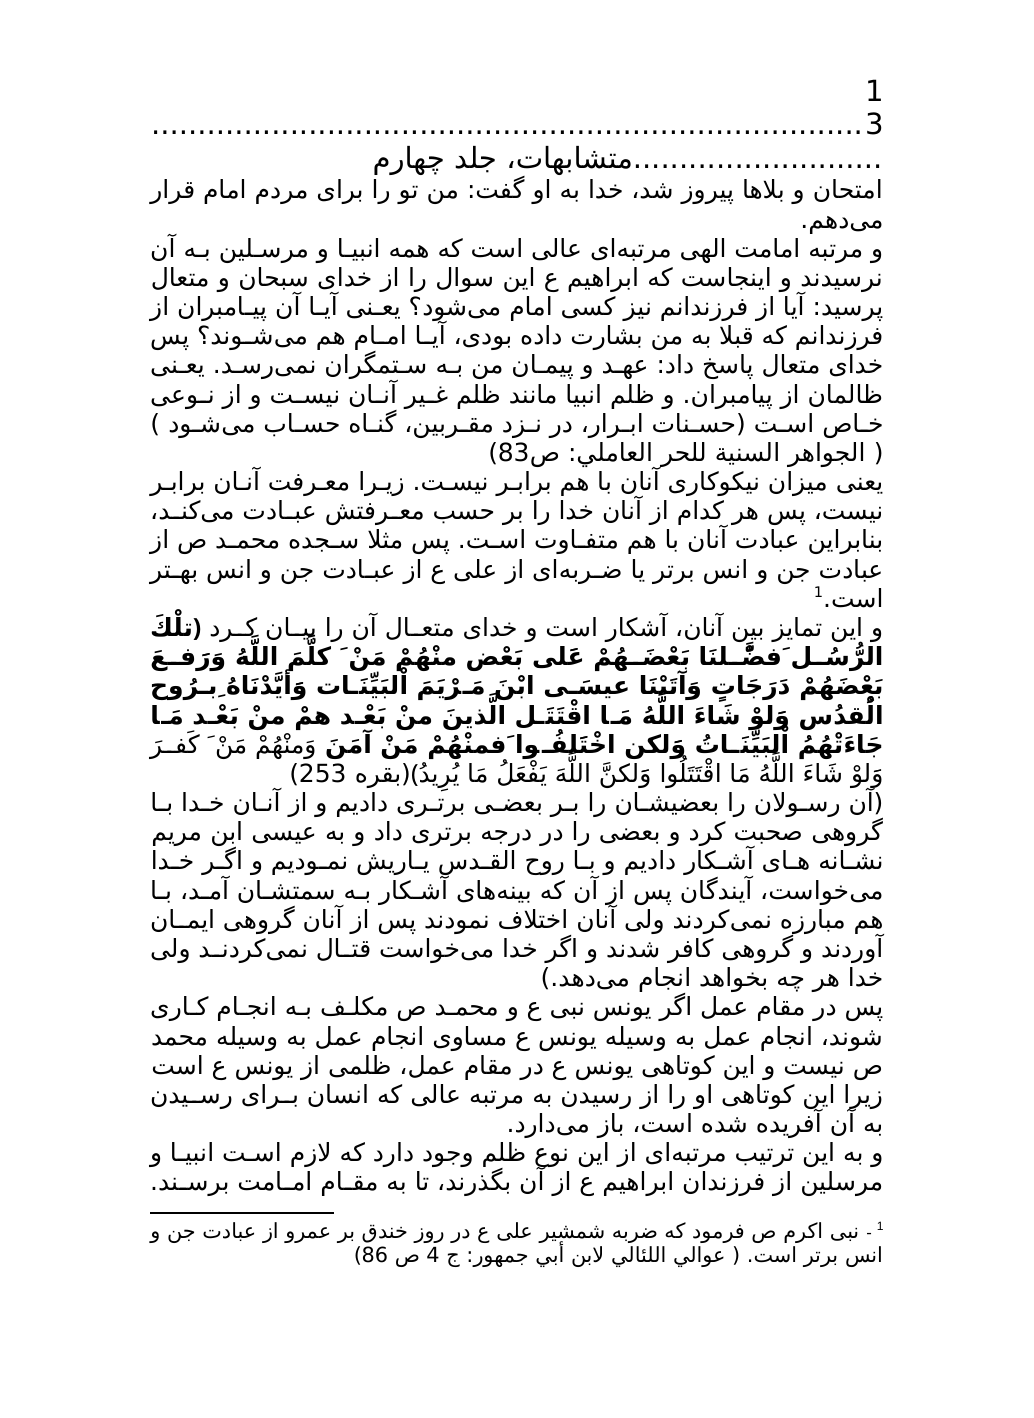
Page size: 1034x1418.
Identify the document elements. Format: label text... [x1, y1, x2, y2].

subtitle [150, 1138, 883, 1197]
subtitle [150, 176, 883, 234]
subtitle یعنی میزان نیکوکاری آنان با هم برابر نیست. زیرا معرفت آنان برابر نیست، پس هر کدام از آنان خدا را بر حسب معرفتش عبادت می‌کند، بنابراین عبادت آنان با هم متفاوت است. پس مثلا سجده محمد ص از عبادت جن و انس برتر یا ضربه‌ای از علی ع از عبادت جن و انس بهتر است. [150, 467, 883, 613]
text و این تمایز بین آنان، آشکار است و خدای متعال آن را بیان کرد ﴿تلْكَ الرُّسُل َفضَّْلنَا بَعْضَهُمْ عََلى بَعْض منْهُمْ مَنْ َ كلَّمَ اللَّهُ وَرََفعَ بَعْضَهُمْ دَرَجَاتٍ وَآتَيْنَا عيسَى ابْنَ مَرْيَمَ اْلبَيِّنَات وََأيَّدْنَاهُ ِبرُوح الُْقدُس وََلوْ شَاءَ اللَّهُ مَا اقْتَتَل الَّذينَ منْ بَعْد همْ منْ بَعْد مَا جَاءَتْهُمُ اْلبَيِّنَاتُ وََلكن اخْتََلفُوا َفمنْهُمْ مَنْ آمَنَ وَمنْهُمْ مَنْ َ كَفرَ وََلوْ شَاءَ اللَّهُ مَا اقْتَتَلُوا وََلكنَّ اللَّهَ يَفْعَلُ مَا يُرِيدُ﴾(بقره 253) [150, 613, 883, 788]
subtitle و مرتبه امامت الهی مرتبه‌ای عالی است که همه انبیا و مرسلین به آن نرسیدند و اینجاست که ابراهیم ع این سوال را از خدای سبحان و متعال پرسید: آیا از فرزندانم نیز کسی امام می‌شود؟ یعنی آیا آن پیامبران از فرزندانم که قبلا به من بشارت داده بودی، آیا امام هم می‌شوند؟ پس خدای متعال پاسخ داد: عهد و پیمان من به ستمگران نمی‌رسد. یعنی ظالمان از پیامبران. و ظلم انبیا مانند ظلم غیر آنان نیست و از نوعی خاص است (حسنات ابرار، در نزد مقربین، گناه حساب می‌شود )( الجواهر السنية للحر العاملي: ص83) [150, 234, 883, 467]
subtitle پس در مقام عمل اگر یونس نبی ع و محمد ص مکلف به انجام کاری شوند، انجام عمل به وسیله یونس ع مساوی انجام عمل به وسیله محمد ص نیست و این کوتاهی یونس ع در مقام عمل، ظلمی از یونس ع است زیرا این کوتاهی او را از رسیدن به مرتبه عالی که انسان برای رسیدن به آن آفریده شده است، باز می‌دارد. [150, 993, 883, 1138]
subtitle (آن رسولان را بعضیشان را بر بعضی برتری دادیم و از آنان خدا با گروهی صحبت کرد و بعضی را در درجه برتری داد و به عیسی ابن مریم نشانه های آشکار دادیم و با روح القدس یاریش نمودیم و اگر خدا می‌خواست، آیندگان پس از آن که بینه‌های آشکار به سمتشان آمد، با هم مبارزه نمی‌کردند ولی آنان اختلاف نمودند پس از آنان گروهی ایمان آوردند و گروهی کافر شدند و اگر خدا می‌خواست قتال نمی‌کردند ولی خدا هر چه بخواهد انجام می‌دهد.) [150, 788, 883, 993]
